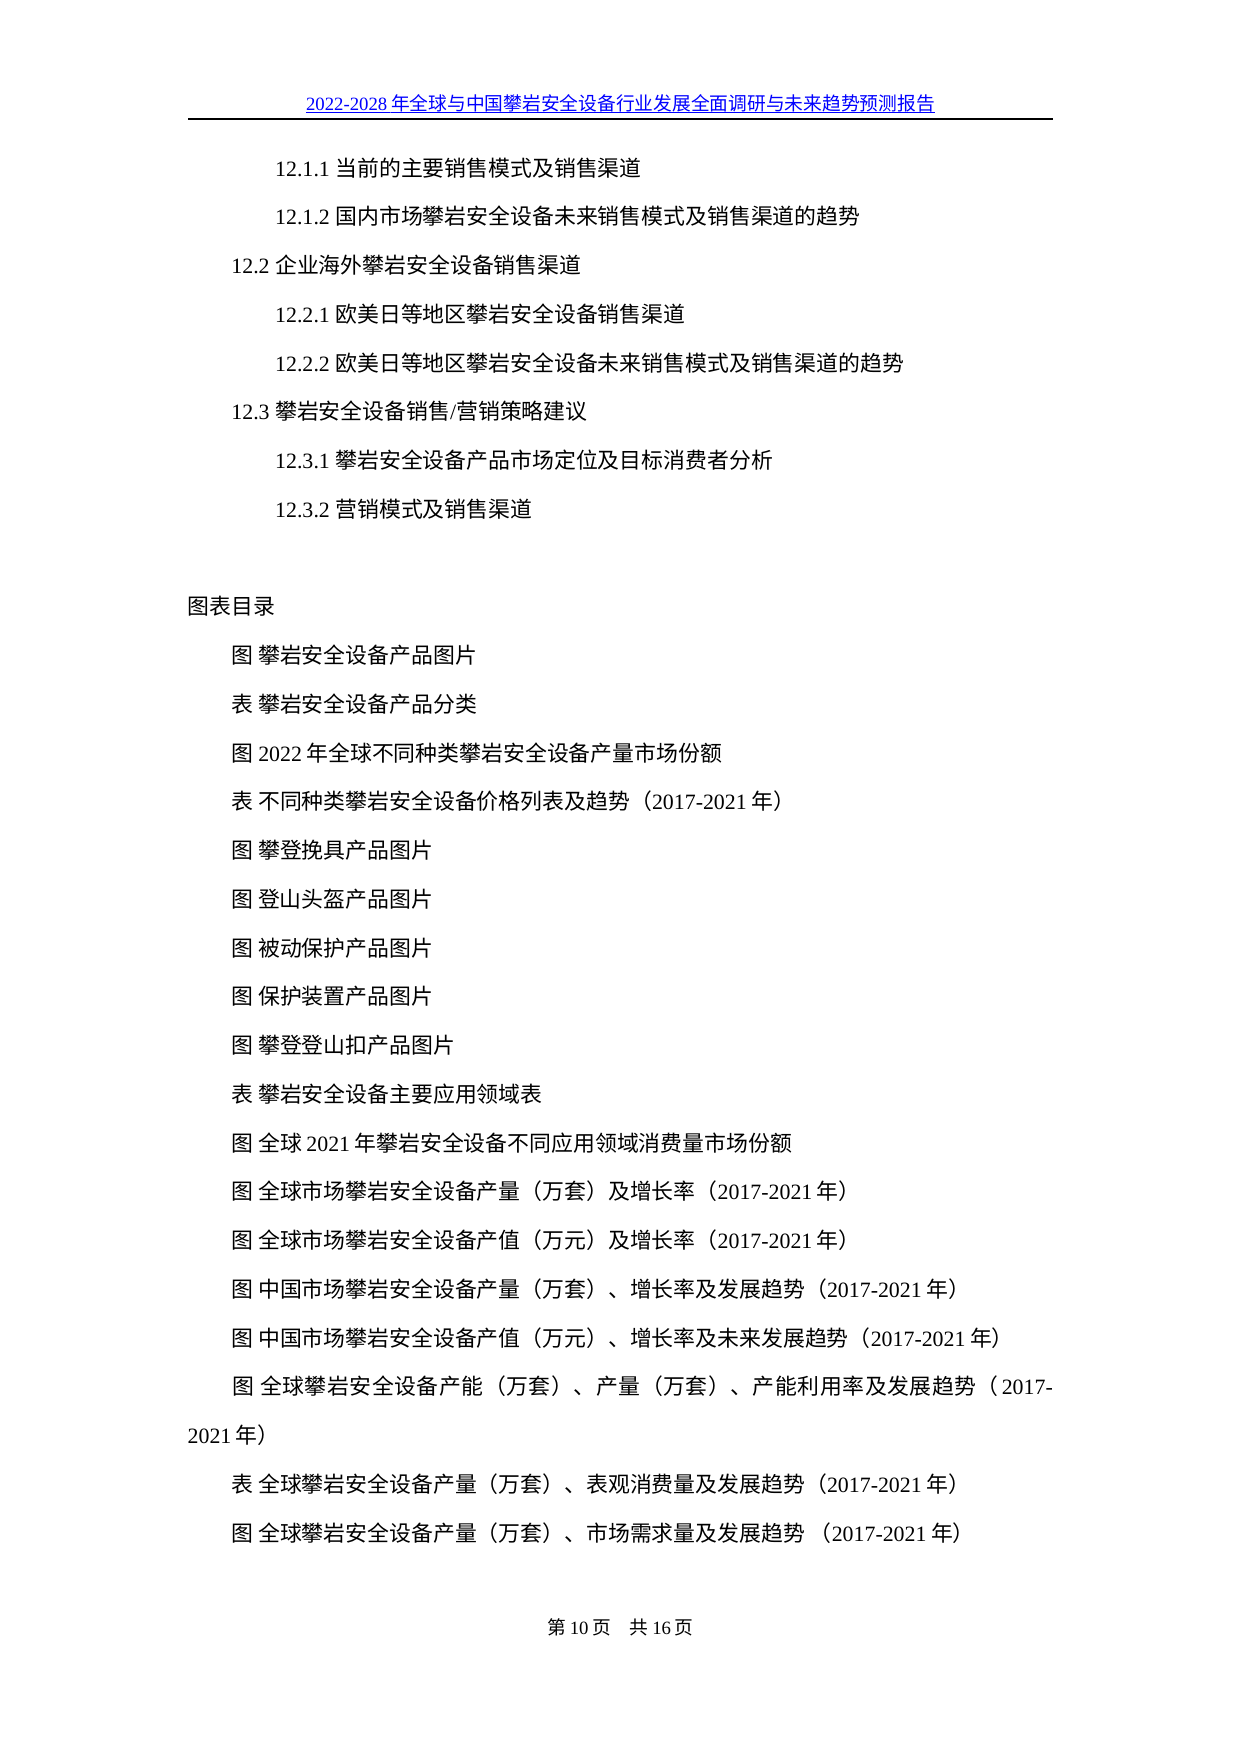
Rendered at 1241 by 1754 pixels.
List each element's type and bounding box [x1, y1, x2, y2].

text [187, 150, 1053, 1548]
